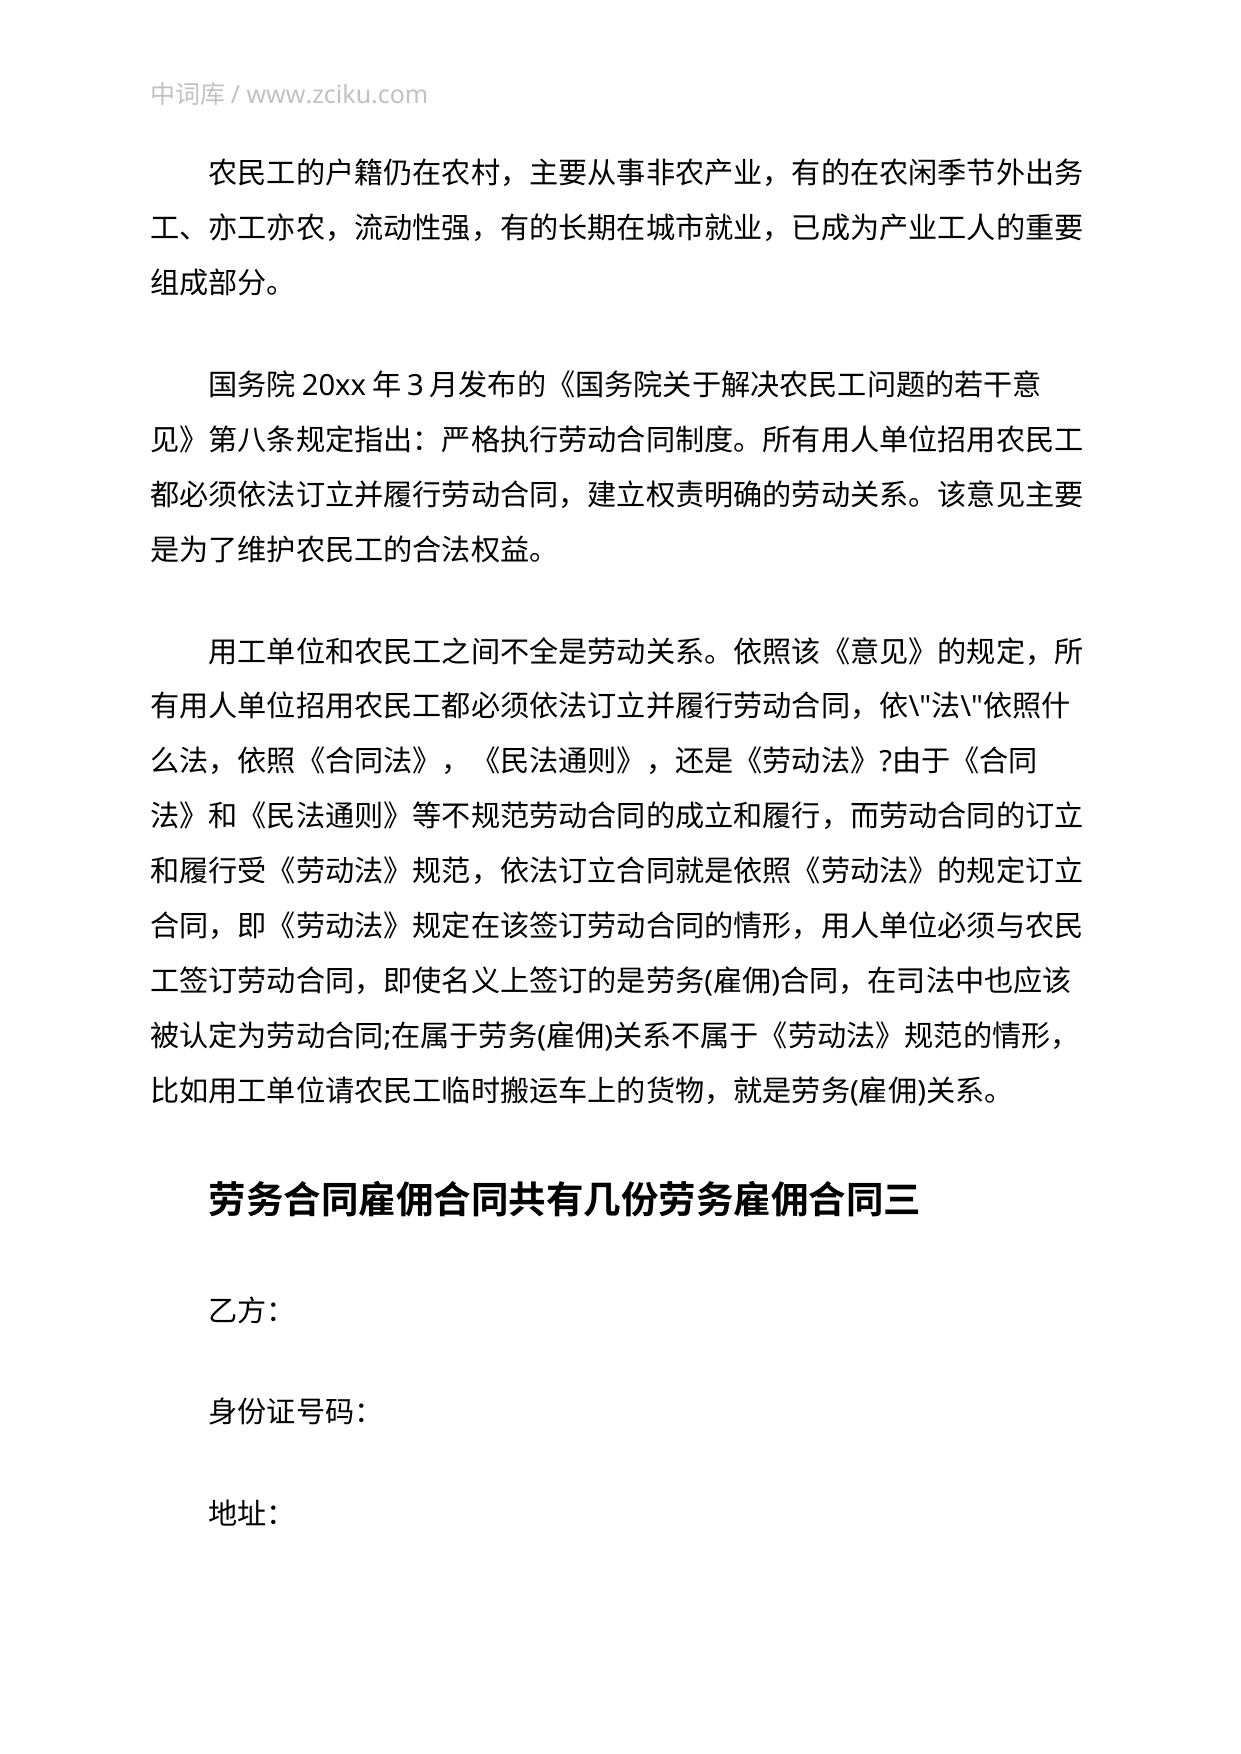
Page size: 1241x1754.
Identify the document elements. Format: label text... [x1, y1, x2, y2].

text 农民工的户籍仍在农村，主要从事非农产业，有的在农闲季节外出务工、亦工亦农，流动性强，有的长期在城市就业，已成为产业工人的重要组成部分。 [150, 150, 1090, 302]
text 地址： [150, 1491, 1090, 1533]
text 乙方： [150, 1287, 1090, 1329]
text 用工单位和农民工之间不全是劳动关系。依照该《意见》的规定，所有用人单位招用农民工都必须依法订立并履行劳动合同，依\"法\"依照什么法，依照《合同法》，《民法通则》，还是《劳动法》?由于《合同法》和《民法通则》等不规范劳动合同的成立和履行，而劳动合同的订立和履行受《劳动法》规范，依法订立合同就是依照《劳动法》的规定订立合同，即《劳动法》规定在该签订劳动合同的情形，用人单位必须与农民工签订劳动合同，即使名义上签订的是劳务(雇佣)合同，在司法中也应该被认定为劳动合同;在属于劳务(雇佣)关系不属于《劳动法》规范的情形，比如用工单位请农民工临时搬运车上的货物，就是劳务(雇佣)关系。 [150, 628, 1090, 1110]
text 劳务合同雇佣合同共有几份劳务雇佣合同三 [150, 1170, 1090, 1224]
text 身份证号码： [150, 1389, 1090, 1431]
text 国务院20xx年3月发布的《国务院关于解决农民工问题的若干意见》第八条规定指出：严格执行劳动合同制度。所有用人单位招用农民工都必须依法订立并履行劳动合同，建立权责明确的劳动关系。该意见主要是为了维护农民工的合法权益。 [150, 362, 1090, 569]
